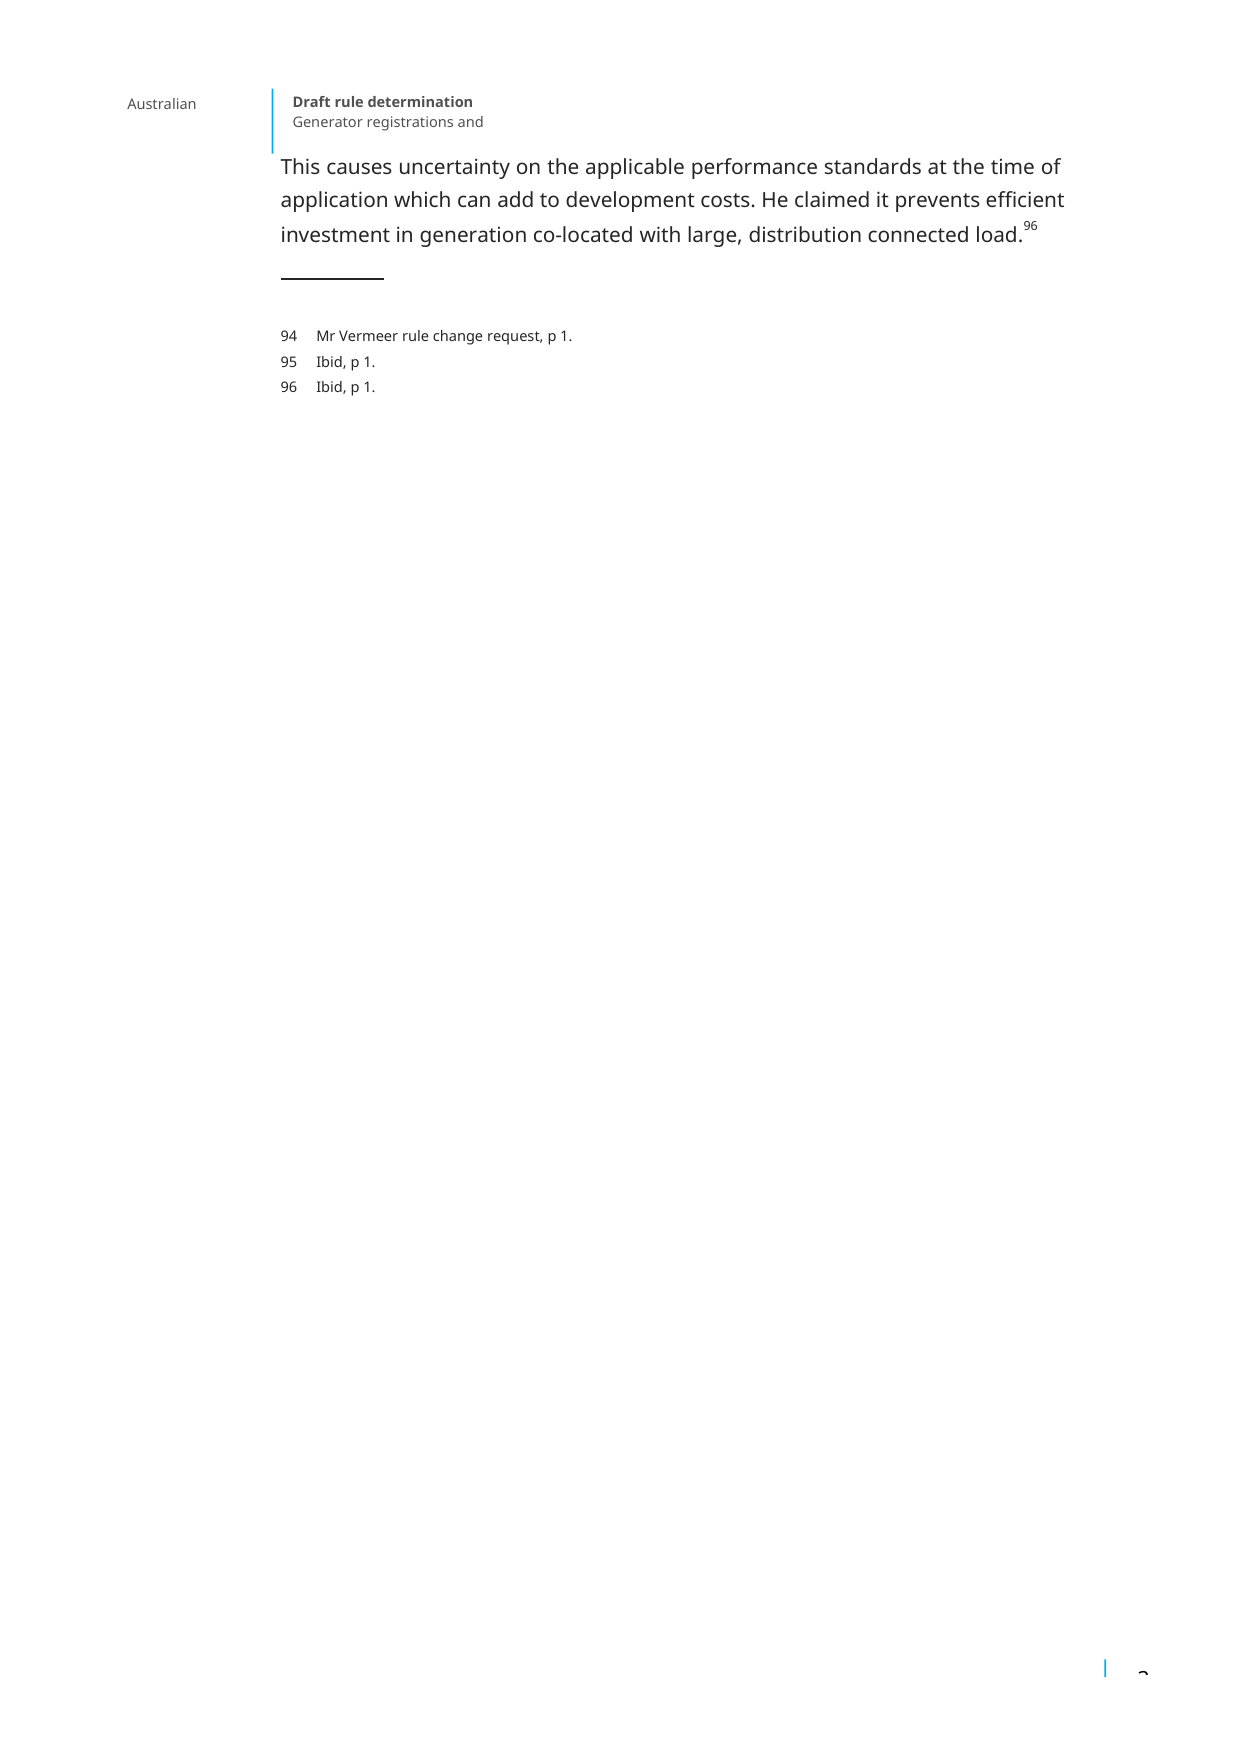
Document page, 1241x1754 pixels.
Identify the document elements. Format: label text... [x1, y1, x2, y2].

list Mr Vermeer rule change request, p 1. [280, 326, 1163, 346]
list Ibid, p 1. [280, 377, 1163, 397]
list Ibid, p 1. [280, 351, 1163, 371]
text This causes uncertainty on the applicable performance standards at the time of application which can add to development costs. He claimed it prevents efficient investment in generation co-located with large, distribution connected load.96 [280, 152, 1138, 248]
